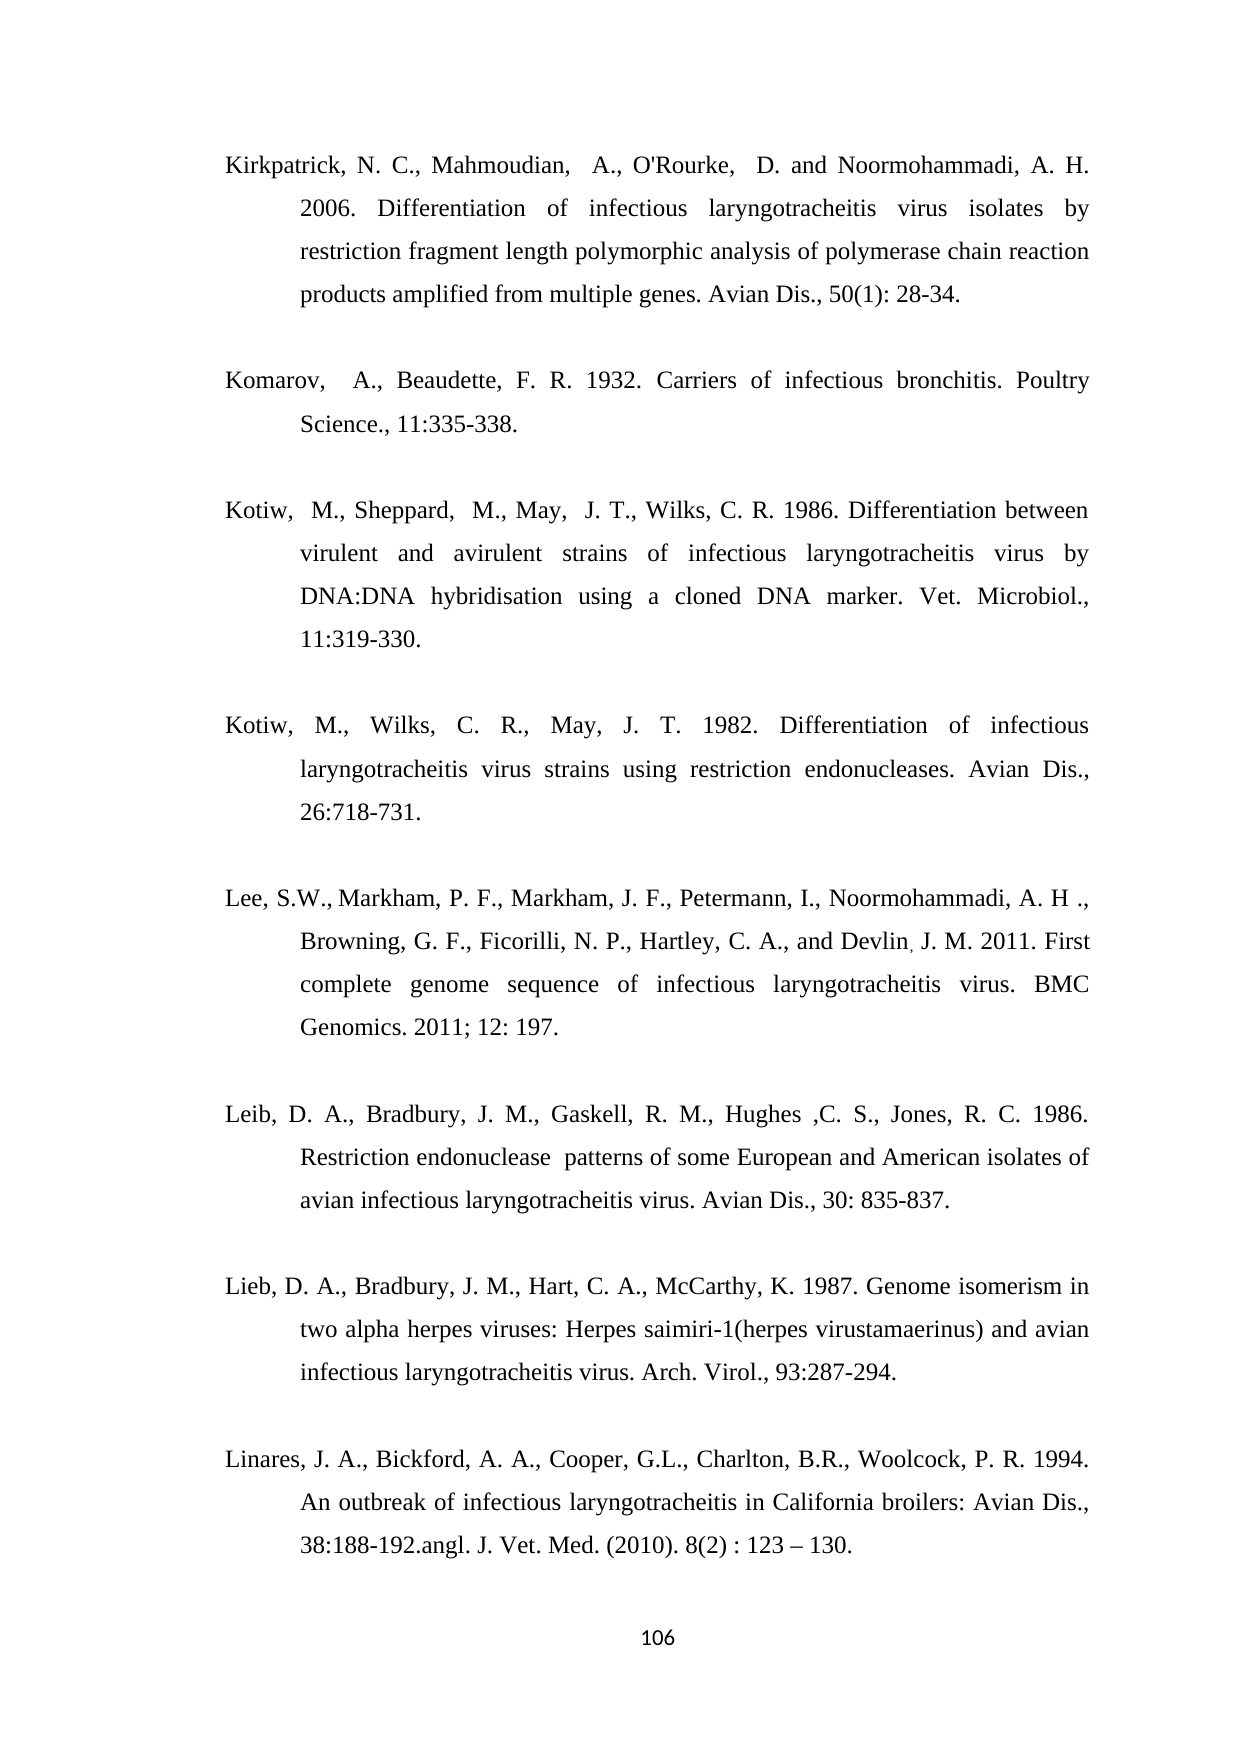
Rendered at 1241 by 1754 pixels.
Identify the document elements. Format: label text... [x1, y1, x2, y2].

text Kirkpatrick, N. C., Mahmoudian, A., O'Rourke, D. and Noormohammadi, A. H. 2006. Differentiation of infectious laryngotracheitis virus isolates by restriction fragment length polymorphic analysis of polymerase chain reaction products amplified from multiple genes. Avian Dis., 50(1): 28-34. [225, 150, 1090, 308]
text Lieb, D. A., Bradbury, J. M., Hart, C. A., McCarthy, K. 1987. Genome isomerism in two alpha herpes viruses: Herpes saimiri-1(herpes virustamaerinus) and avian infectious laryngotracheitis virus. Arch. Virol., 93:287-294. [225, 1271, 1090, 1386]
text Leib, D. A., Bradbury, J. M., Gaskell, R. M., Hughes ,C. S., Jones, R. C. 1986. Restriction endonuclease patterns of some European and American isolates of avian infectious laryngotracheitis virus. Avian Dis., 30: 835-837. [225, 1099, 1090, 1214]
text Lee, S.W., Markham, P. F., Markham, J. F., Petermann, I., Noormohammadi, A. H ., Browning, G. F., Ficorilli, N. P., Hartley, C. A., and Devlin, J. M. 2011. First complete genome sequence of infectious laryngotracheitis virus. BMC Genomics. 2011; 12: 197. [225, 883, 1090, 1041]
text Kotiw, M., Sheppard, M., May, J. T., Wilks, C. R. 1986. Differentiation between virulent and avirulent strains of infectious laryngotracheitis virus by DNA:DNA hybridisation using a cloned DNA marker. Vet. Microbiol., 11:319-330. [225, 495, 1090, 653]
text Kotiw, M., Wilks, C. R., May, J. T. 1982. Differentiation of infectious laryngotracheitis virus strains using restriction endonucleases. Avian Dis., 26:718-731. [225, 711, 1090, 826]
text Linares, J. A., Bickford, A. A., Cooper, G.L., Charlton, B.R., Woolcock, P. R. 1994. An outbreak of infectious laryngotracheitis in California broilers: Avian Dis., 38:188-192.angl. J. Vet. Med. (2010). 8(2) : 123 – 130. [225, 1444, 1090, 1559]
text Komarov, A., Beaudette, F. R. 1932. Carriers of infectious bronchitis. Poultry Science., 11:335-338. [225, 366, 1090, 437]
